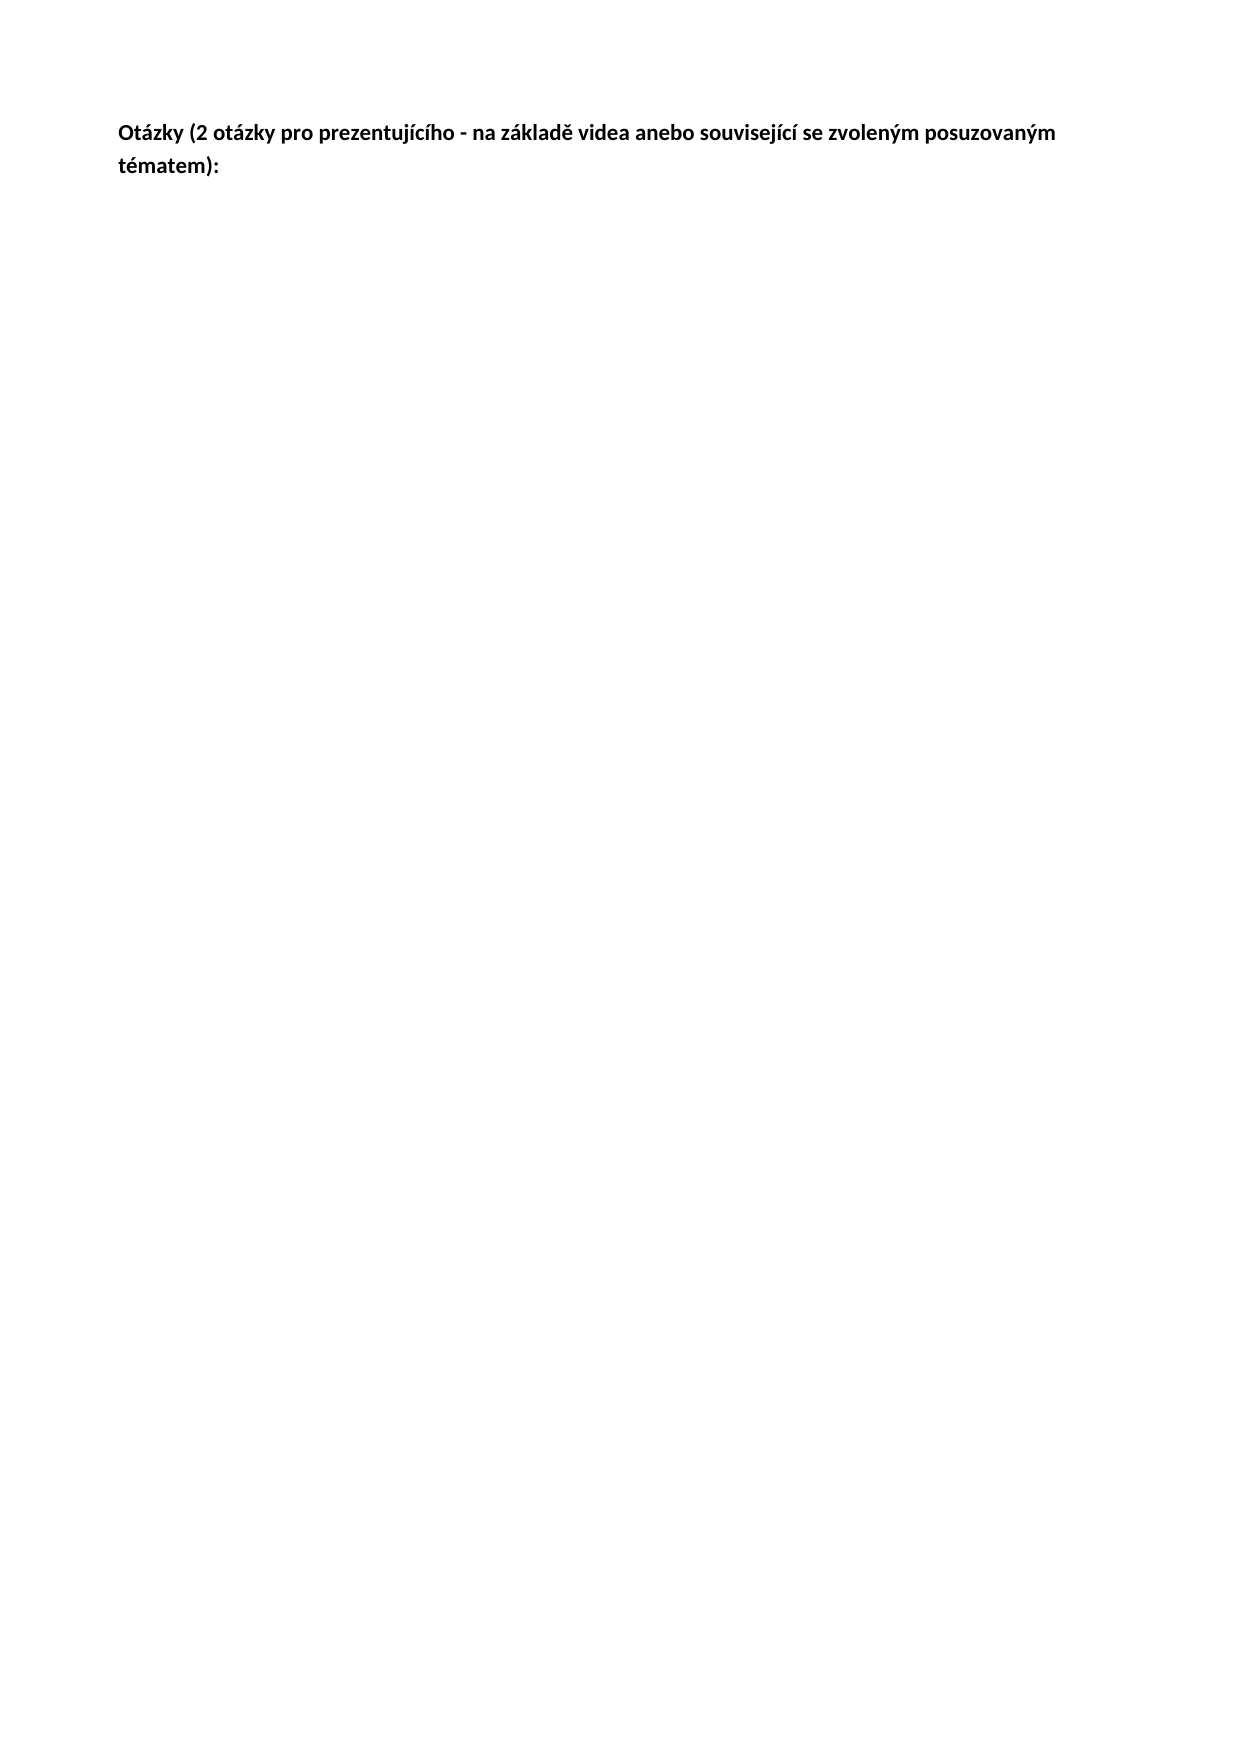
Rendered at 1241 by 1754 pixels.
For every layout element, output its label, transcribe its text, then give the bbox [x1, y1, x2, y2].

text Otázky (2 otázky pro prezentujícího - na základě videa anebo související se zvoleným posuzovaným tématem): [118, 118, 1122, 180]
